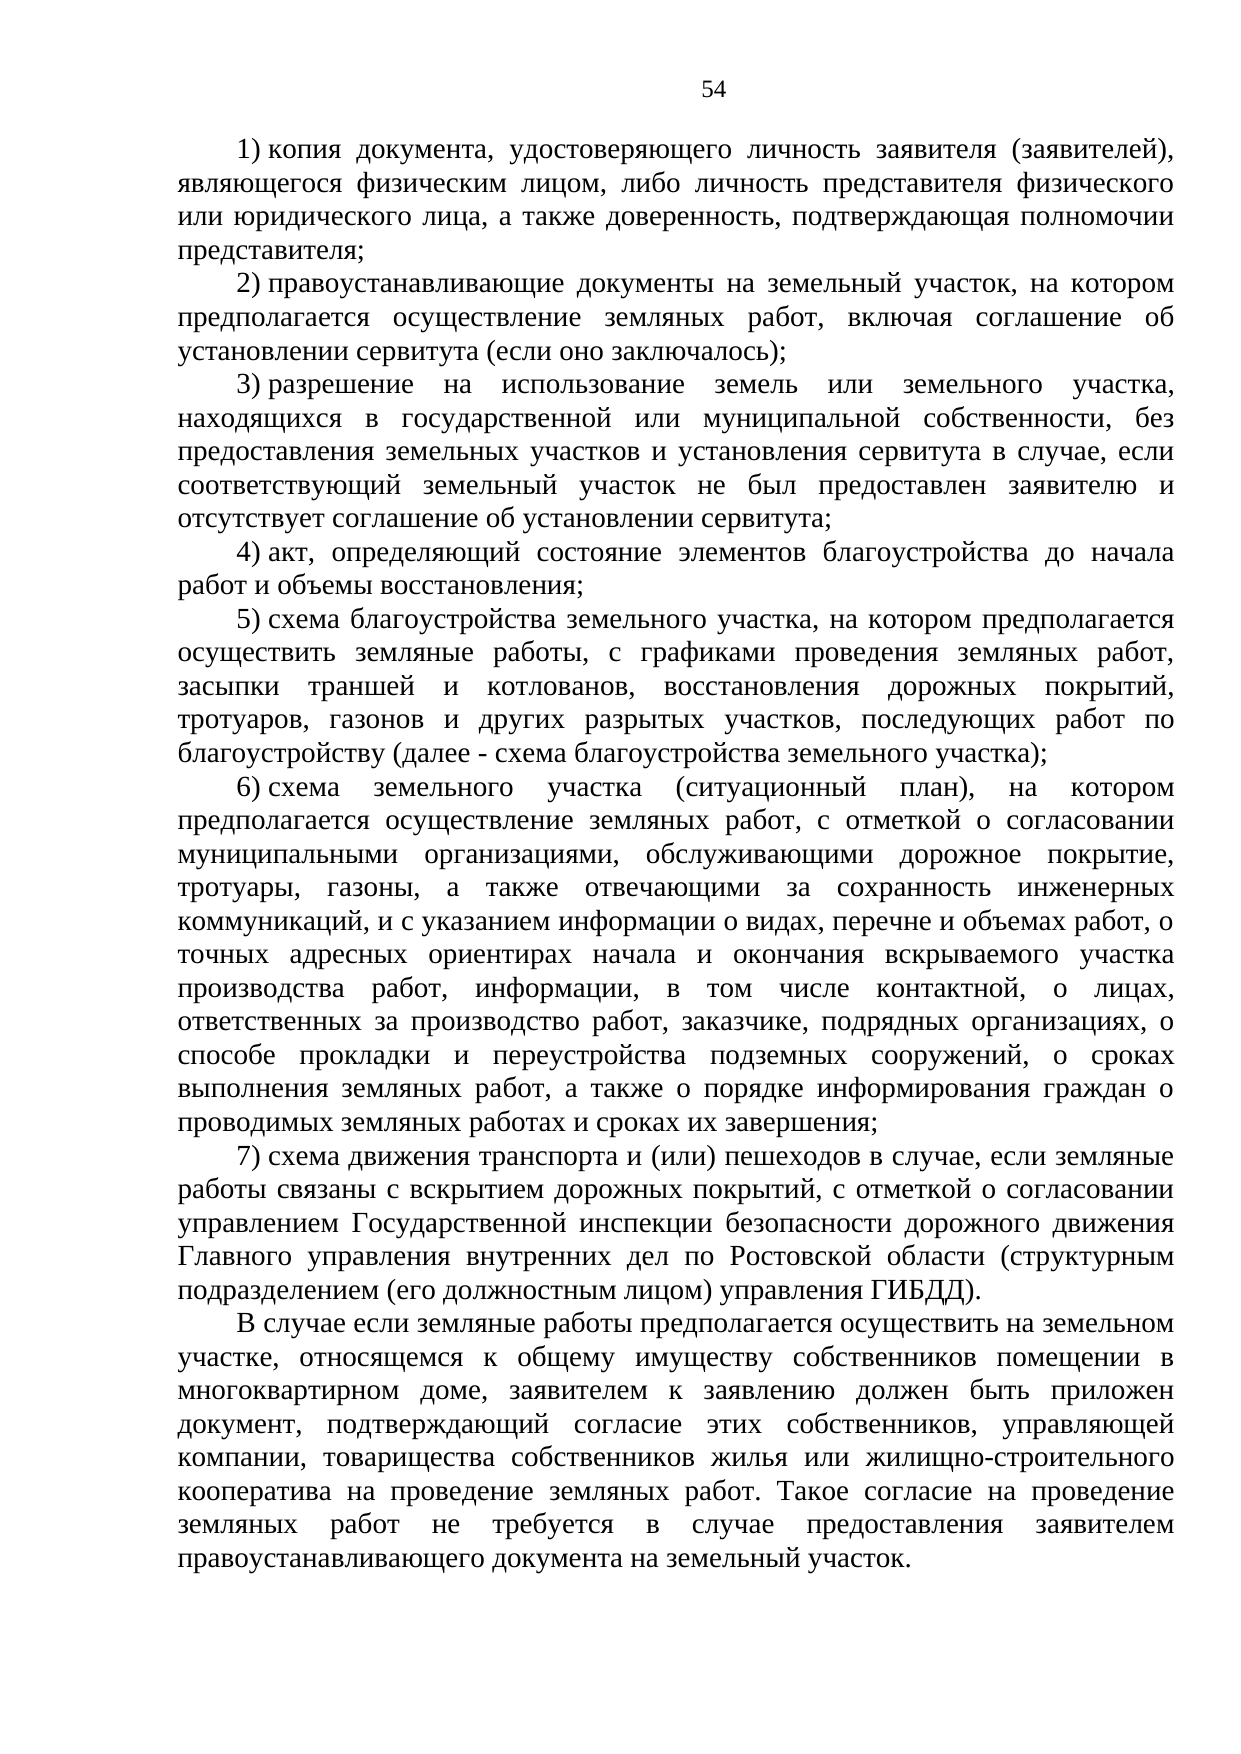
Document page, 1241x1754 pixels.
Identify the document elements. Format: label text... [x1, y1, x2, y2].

text 1) копия документа, удостоверяющего личность заявителя (заявителей), являющегося физическим лицом, либо личность представителя физического или юридического лица, а также доверенность, подтверждающая полномочии представителя; [177, 131, 1175, 266]
text 2) правоустанавливающие документы на земельный участок, на котором предполагается осуществление земляных работ, включая соглашение об установлении сервитута (если оно заключалось); [177, 266, 1175, 366]
text 7) схема движения транспорта и (или) пешеходов в случае, если земляные работы связаны с вскрытием дорожных покрытий, с отметкой о согласовании управлением Государственной инспекции безопасности дорожного движения Главного управления внутренних дел по Ростовской области (структурным подразделением (его должностным лицом) управления ГИБДД). [177, 1138, 1175, 1305]
text 3) разрешение на использование земель или земельного участка, находящихся в государственной или муниципальной собственности, без предоставления земельных участков и установления сервитута в случае, если соответствующий земельный участок не был предоставлен заявителю и отсутствует соглашение об установлении сервитута; [177, 366, 1175, 534]
text 4) акт, определяющий состояние элементов благоустройства до начала работ и объемы восстановления; [177, 534, 1175, 601]
text 6) схема земельного участка (ситуационный план), на котором предполагается осуществление земляных работ, с отметкой о согласовании муниципальными организациями, обслуживающими дорожное покрытие, тротуары, газоны, а также отвечающими за сохранность инженерных коммуникаций, и с указанием информации о видах, перечне и объемах работ, о точных адресных ориентирах начала и окончания вскрываемого участка производства работ, информации, в том числе контактной, о лицах, ответственных за производство работ, заказчике, подрядных организациях, о способе прокладки и переустройства подземных сооружений, о сроках выполнения земляных работ, а также о порядке информирования граждан о проводимых земляных работах и сроках их завершения; [177, 769, 1175, 1138]
text В случае если земляные работы предполагается осуществить на земельном участке, относящемся к общему имуществу собственников помещении в многоквартирном доме, заявителем к заявлению должен быть приложен документ, подтверждающий согласие этих собственников, управляющей компании, товарищества собственников жилья или жилищно-строительного кооператива на проведение земляных работ. Такое согласие на проведение земляных работ не требуется в случае предоставления заявителем правоустанавливающего документа на земельный участок. [177, 1305, 1175, 1574]
text 5) схема благоустройства земельного участка, на котором предполагается осуществить земляные работы, с графиками проведения земляных работ, засыпки траншей и котлованов, восстановления дорожных покрытий, тротуаров, газонов и других разрытых участков, последующих работ по благоустройству (далее - схема благоустройства земельного участка); [177, 601, 1175, 769]
